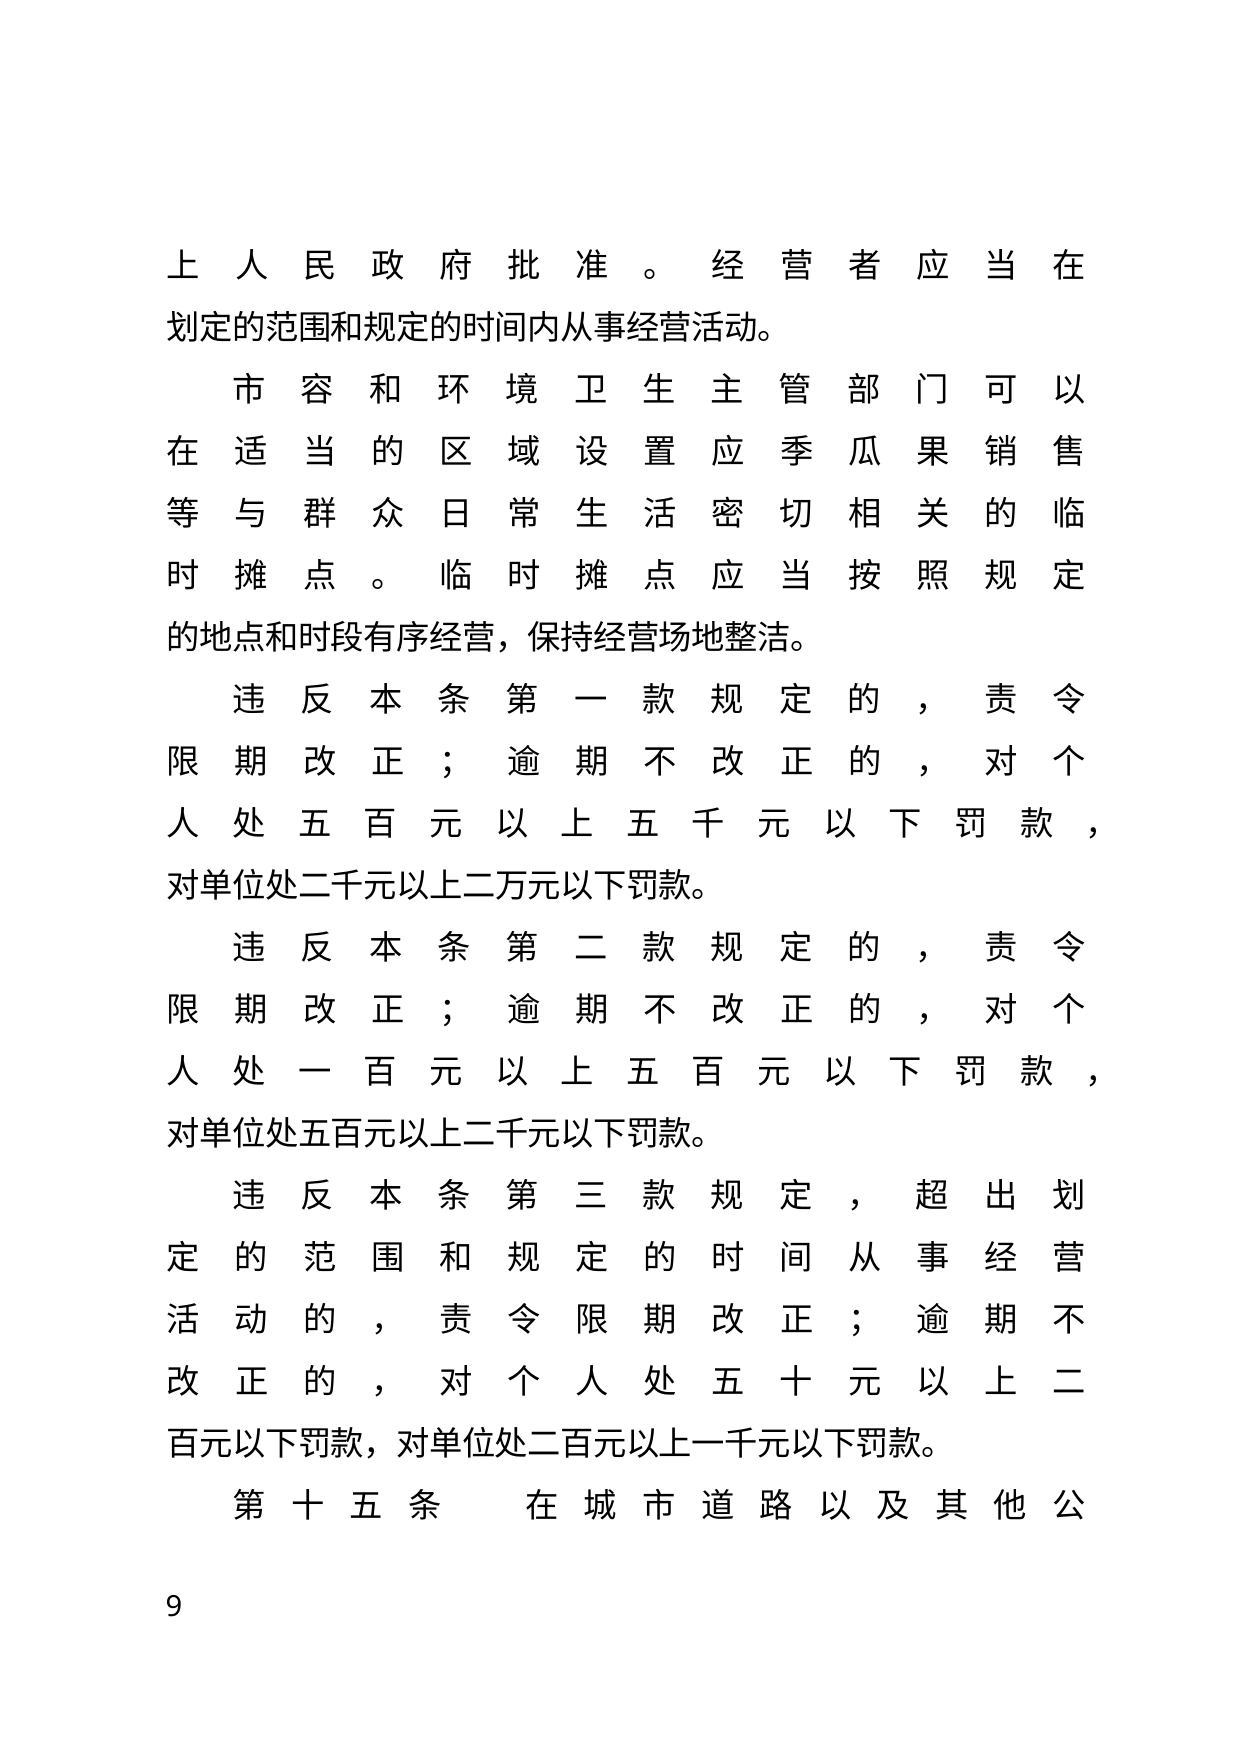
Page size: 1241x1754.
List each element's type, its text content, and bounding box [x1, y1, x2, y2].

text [167, 1472, 1085, 1534]
text 违反本条第二款规定的，责令限期改正；逾期不改正的，对个人处一百元以上五百元以下罚款，对单位处五百元以上二千元以下罚款。 [167, 914, 1085, 1162]
text 市容和环境卫生主管部门可以在适当的区域设置应季瓜果销售等与群众日常生活密切相关的临时摊点。临时摊点应当按照规定的地点和时段有序经营，保持经营场地整洁。 [167, 356, 1085, 666]
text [167, 232, 1085, 356]
text 违反本条第三款规定，超出划定的范围和规定的时间从事经营活动的，责令限期改正；逾期不改正的，对个人处五十元以上二百元以下罚款，对单位处二百元以上一千元以下罚款。 [167, 1162, 1085, 1472]
text 违反本条第一款规定的，责令限期改正；逾期不改正的，对个人处五百元以上五千元以下罚款，对单位处二千元以上二万元以下罚款。 [167, 666, 1085, 914]
